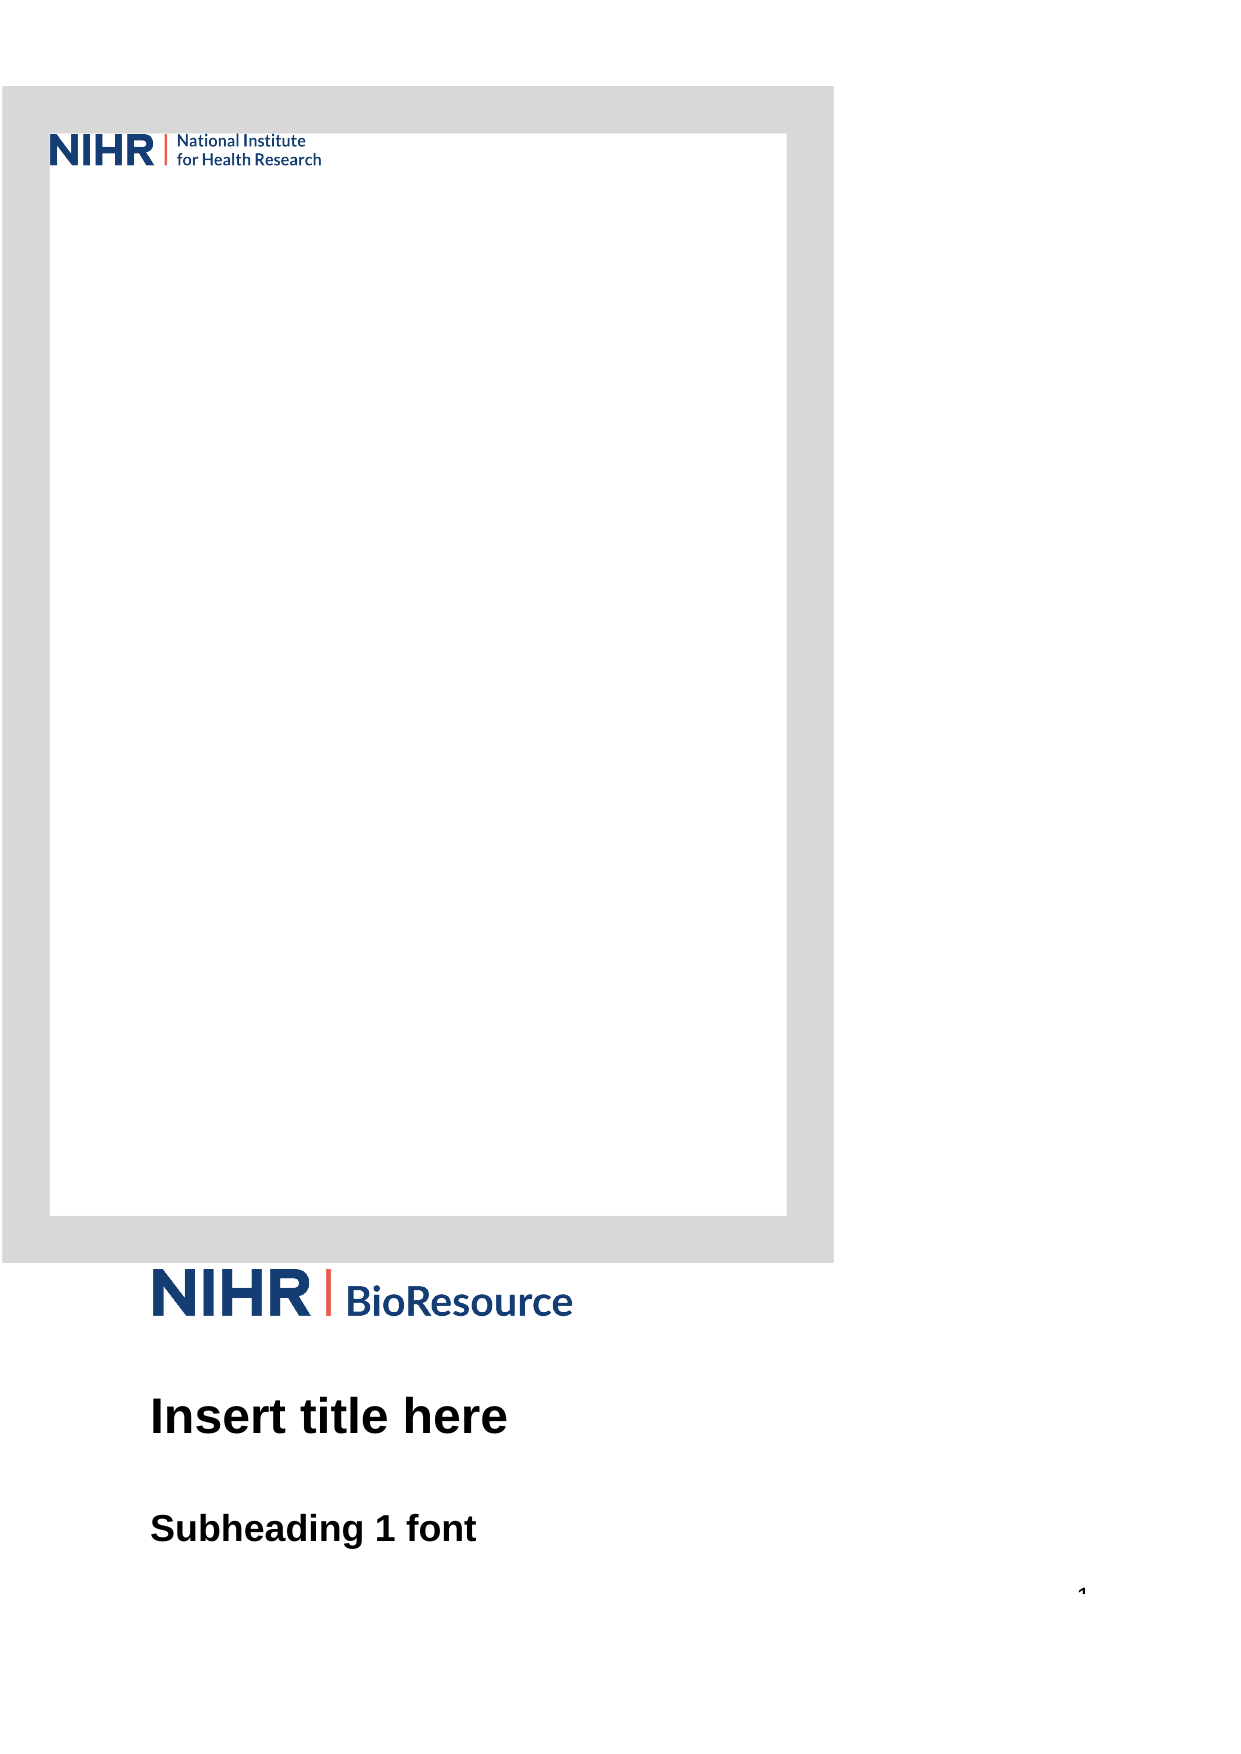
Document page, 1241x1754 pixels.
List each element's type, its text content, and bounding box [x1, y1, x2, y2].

subtitle Insert title here [150, 1387, 1090, 1444]
subtitle Subheading 1 font [150, 1507, 1090, 1550]
picture [2, 86, 834, 1337]
